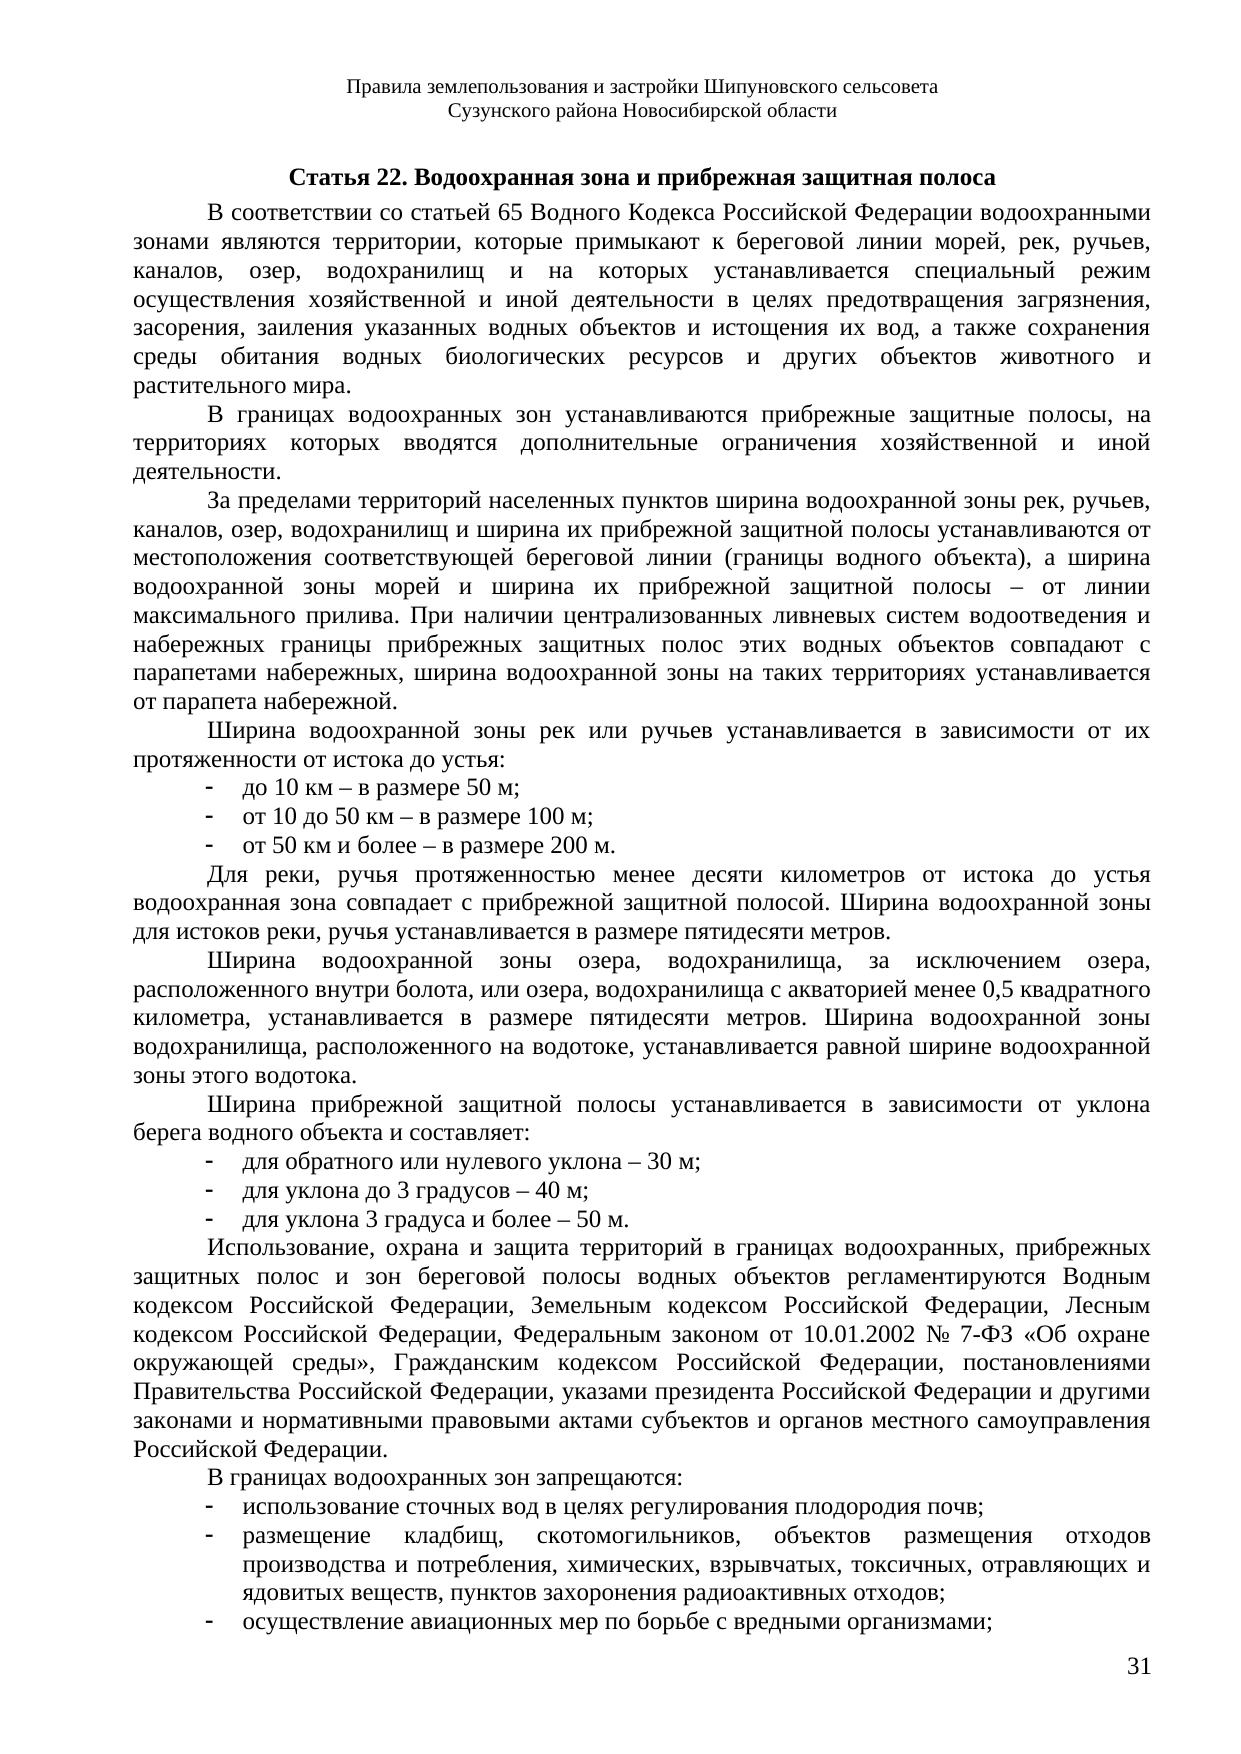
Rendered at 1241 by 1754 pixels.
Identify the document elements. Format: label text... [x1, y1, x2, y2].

text В границах водоохранных зон запрещаются: [133, 1462, 1152, 1491]
text За пределами территорий населенных пунктов ширина водоохранной зоны рек, ручьев, каналов, озер, водохранилищ и ширина их прибрежной защитной полосы устанавливаются от местоположения соответствующей береговой линии (границы водного объекта), а ширина водоохранной зоны морей и ширина их прибрежной защитной полосы – от линии максимального прилива. При наличии централизованных ливневых систем водоотведения и набережных границы прибрежных защитных полос этих водных объектов совпадают с парапетами набережных, ширина водоохранной зоны на таких территориях устанавливается от парапета набережной. [133, 485, 1152, 715]
list размещение кладбищ, скотомогильников, объектов размещения отходов производства и потребления, химических, взрывчатых, токсичных, отравляющих и ядовитых веществ, пунктов захоронения радиоактивных отходов; [205, 1520, 1152, 1606]
list от 50 км и более – в размере 200 м. [205, 830, 1152, 859]
list для уклона 3 градуса и более – 50 м. [205, 1204, 1152, 1232]
text Ширина водоохранной зоны рек или ручьев устанавливается в зависимости от их протяженности от истока до устья: [133, 715, 1152, 772]
list использование сточных вод в целях регулирования плодородия почв; [205, 1491, 1152, 1520]
text В соответствии со статьей 65 Водного Кодекса Российской Федерации водоохранными зонами являются территории, которые примыкают к береговой линии морей, рек, ручьев, каналов, озер, водохранилищ и на которых устанавливается специальный режим осуществления хозяйственной и иной деятельности в целях предотвращения загрязнения, засорения, заиления указанных водных объектов и истощения их вод, а также сохранения среды обитания водных биологических ресурсов и других объектов животного и растительного мира. [133, 197, 1152, 399]
list для уклона до 3 градусов – 40 м; [205, 1175, 1152, 1204]
list осуществление авиационных мер по борьбе с вредными организмами; [205, 1606, 1152, 1635]
text Ширина прибрежной защитной полосы устанавливается в зависимости от уклона берега водного объекта и составляет: [133, 1089, 1152, 1146]
text Для реки, ручья протяженностью менее десяти километров от истока до устья водоохранная зона совпадает с прибрежной защитной полосой. Ширина водоохранной зоны для истоков реки, ручья устанавливается в размере пятидесяти метров. [133, 859, 1152, 945]
text Использование, охрана и защита территорий в границах водоохранных, прибрежных защитных полос и зон береговой полосы водных объектов регламентируются Водным кодексом Российской Федерации, Земельным кодексом Российской Федерации, Лесным кодексом Российской Федерации, Федеральным законом от 10.01.2002 № 7-ФЗ «Об охране окружающей среды», Гражданским кодексом Российской Федерации, постановлениями Правительства Российской Федерации, указами президента Российской Федерации и другими законами и нормативными правовыми актами субъектов и органов местного самоуправления Российской Федерации. [133, 1232, 1152, 1462]
text Ширина водоохранной зоны озера, водохранилища, за исключением озера, расположенного внутри болота, или озера, водохранилища с акваторией менее 0,5 квадратного километра, устанавливается в размере пятидесяти метров. Ширина водоохранной зоны водохранилища, расположенного на водотоке, устанавливается равной ширине водоохранной зоны этого водотока. [133, 945, 1152, 1089]
list от 10 до 50 км – в размере 100 м; [205, 801, 1152, 830]
list до 10 км – в размере 50 м; [205, 772, 1152, 801]
list для обратного или нулевого уклона – 30 м; [205, 1146, 1152, 1175]
text В границах водоохранных зон устанавливаются прибрежные защитные полосы, на территориях которых вводятся дополнительные ограничения хозяйственной и иной деятельности. [133, 399, 1152, 485]
subtitle Статья 22. Водоохранная зона и прибрежная защитная полоса [133, 162, 1152, 191]
